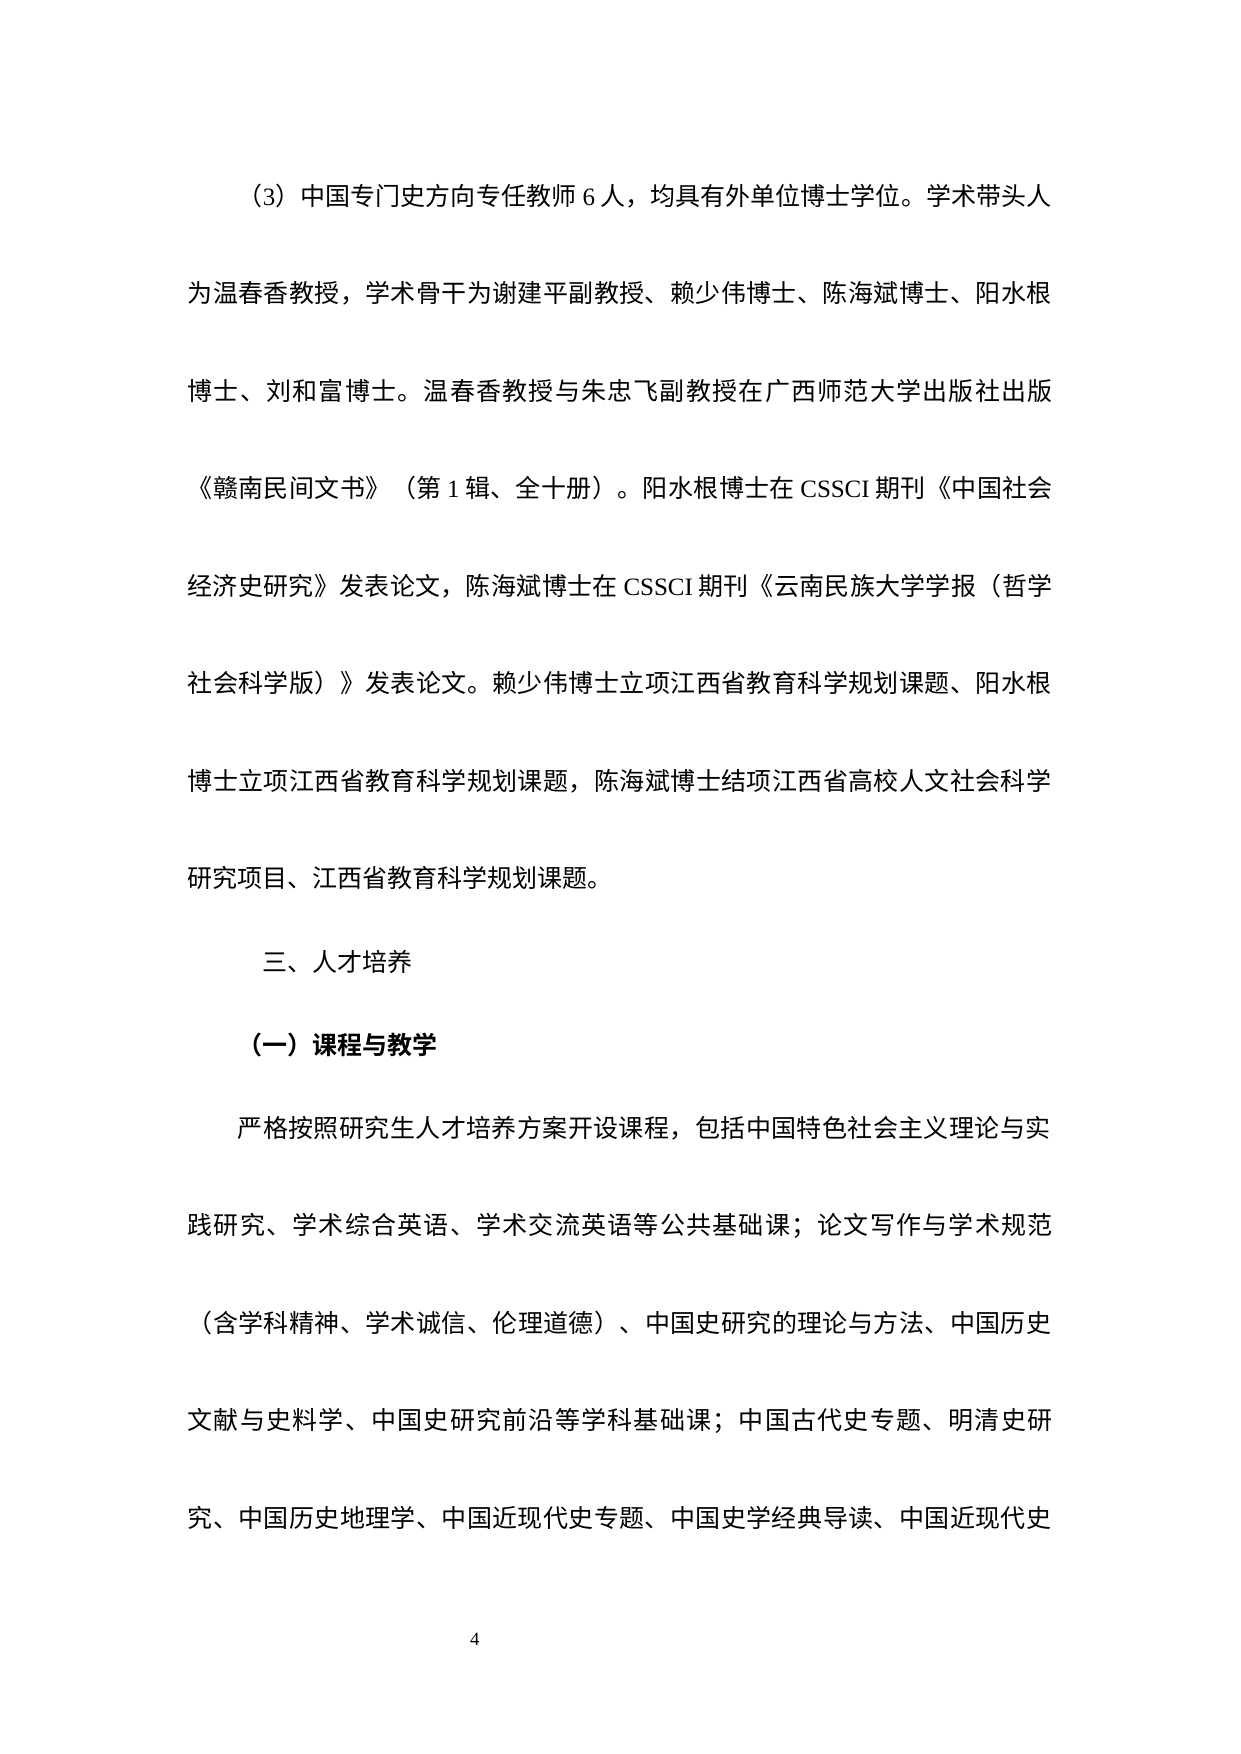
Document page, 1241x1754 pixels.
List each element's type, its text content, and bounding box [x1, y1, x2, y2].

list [187, 1094, 1053, 1549]
list （一）课程与教学 [187, 1011, 1053, 1076]
list （3）中国专门史方向专任教师6人，均具有外单位博士学位。学术带头人为温春香教授，学术骨干为谢建平副教授、赖少伟博士、陈海斌博士、阳水根博士、刘和富博士。温春香教授与朱忠飞副教授在广西师范大学出版社出版《赣南民间文书》（第1辑、全十册）。阳水根博士在CSSCI期刊《中国社会经济史研究》发表论文，陈海斌博士在CSSCI期刊《云南民族大学学报（哲学社会科学版）》发表论文。赖少伟博士立项江西省教育科学规划课题、阳水根博士立项江西省教育科学规划课题，陈海斌博士结项江西省高校人文社会科学研究项目、江西省教育科学规划课题。 [187, 162, 1053, 909]
list 三、人才培养 [187, 928, 1053, 993]
